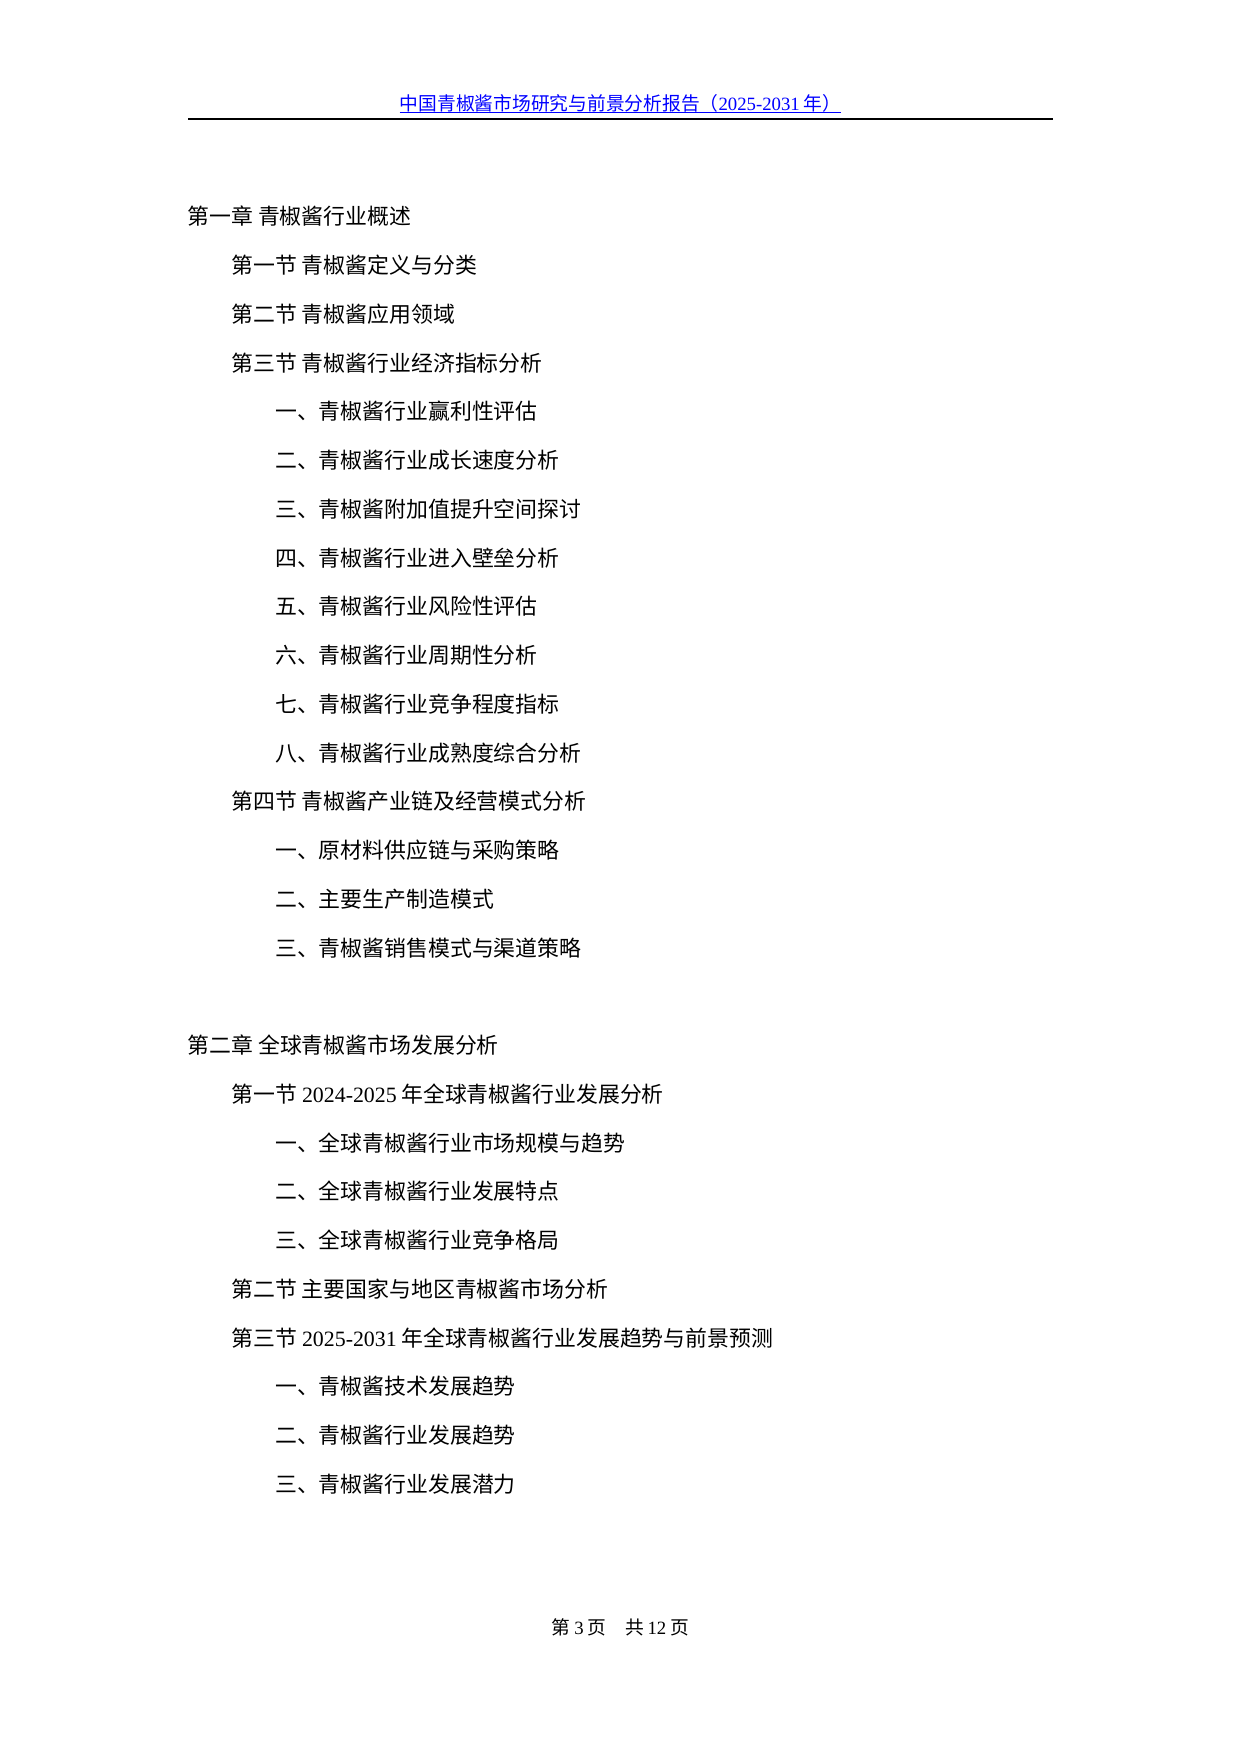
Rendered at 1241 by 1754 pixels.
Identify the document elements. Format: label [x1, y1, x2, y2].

text [187, 150, 1053, 1499]
